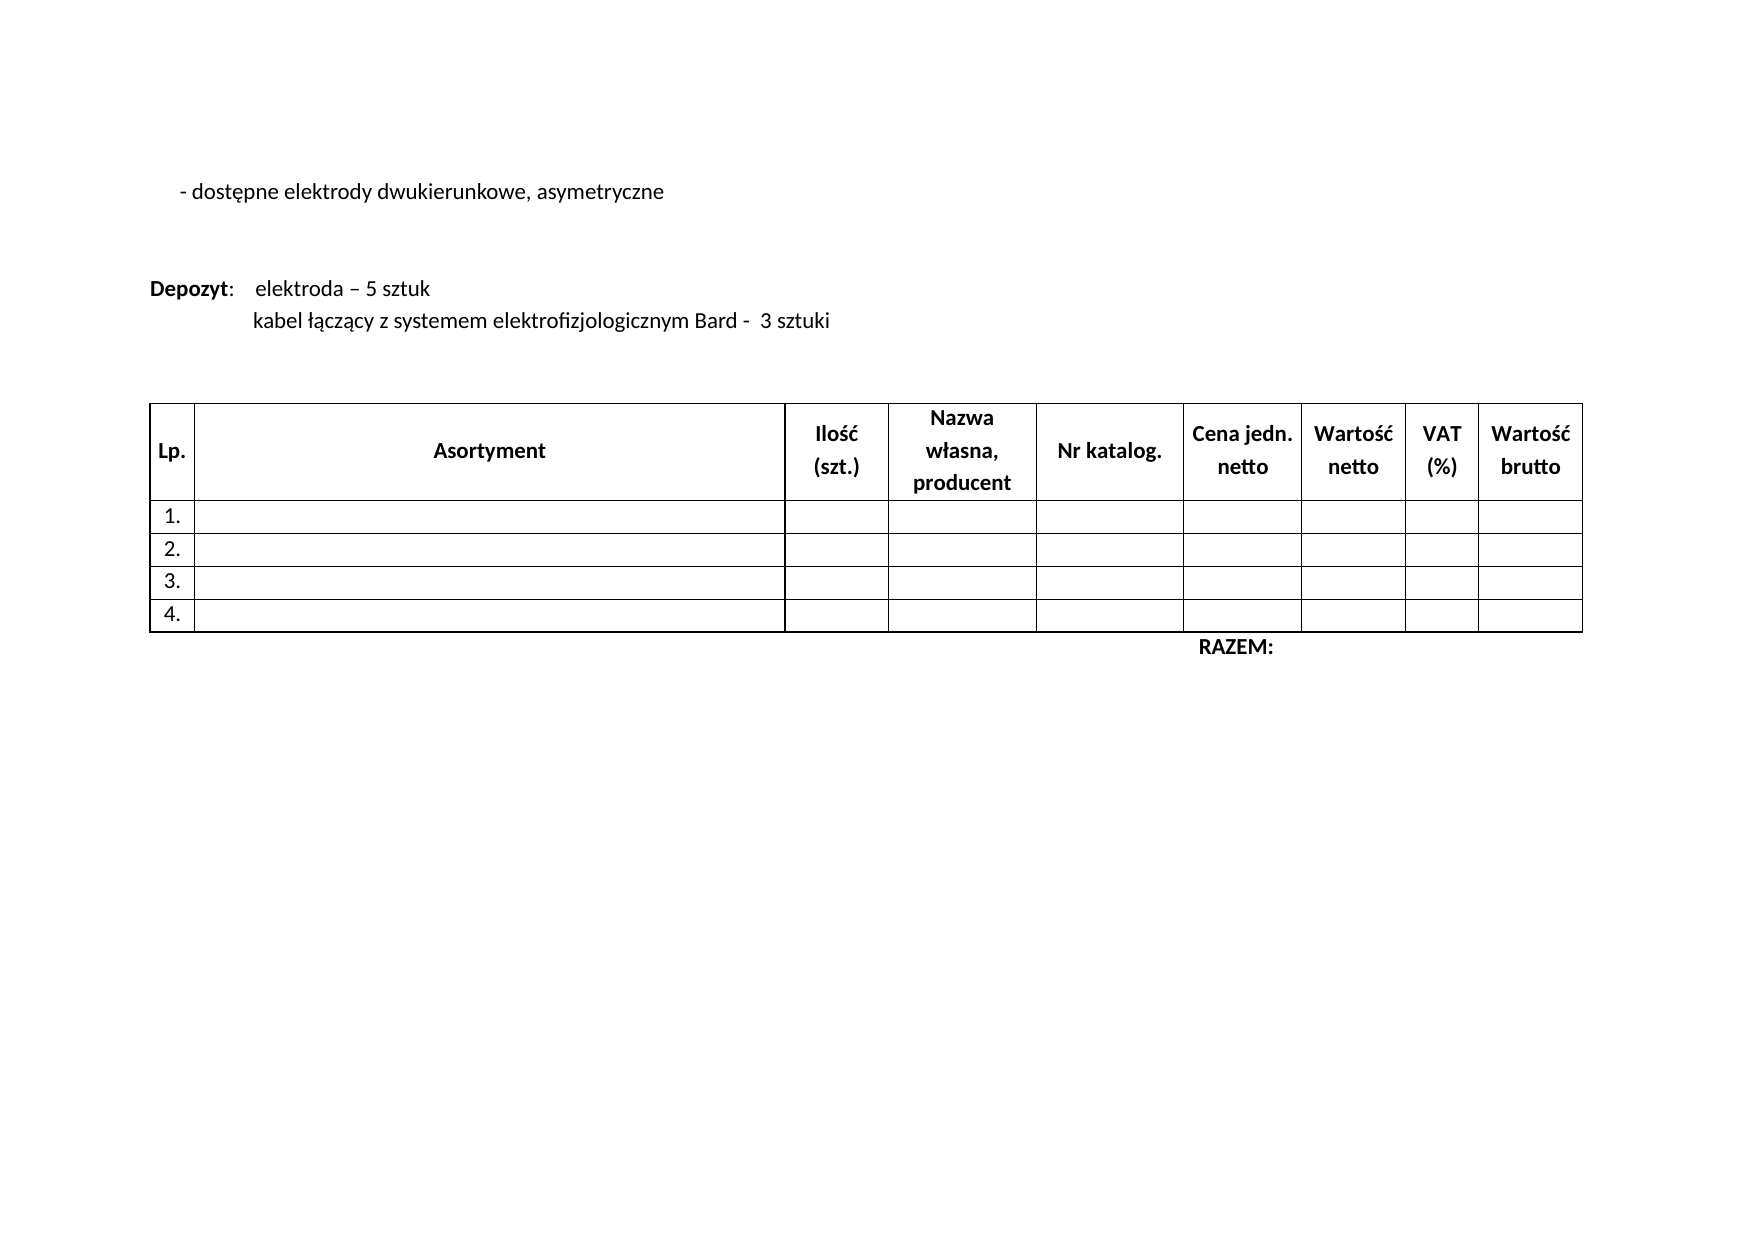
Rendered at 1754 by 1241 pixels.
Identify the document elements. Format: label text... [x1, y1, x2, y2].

table_cell [195, 567, 784, 598]
table_cell 3. [151, 567, 194, 598]
table_cell [1302, 567, 1405, 598]
table_cell [1406, 567, 1478, 598]
table_cell [889, 567, 1036, 598]
table_cell [1037, 600, 1183, 631]
table_cell [195, 600, 784, 631]
table_cell [1479, 501, 1582, 533]
table_header Ilość (szt.) [786, 404, 888, 500]
table_cell [1479, 567, 1582, 598]
table_cell [1302, 600, 1405, 631]
table_cell [786, 600, 888, 631]
table_cell [1184, 534, 1301, 566]
table_cell [195, 501, 784, 533]
table_cell [1302, 501, 1405, 533]
table_cell [1037, 567, 1183, 598]
table_cell [1406, 600, 1478, 631]
table_cell [889, 534, 1036, 566]
table_header Nr katalog. [1037, 404, 1183, 500]
table_cell [889, 501, 1036, 533]
text Depozyt: elektroda – 5 sztuk [150, 274, 1604, 302]
text kabel łączący z systemem elektrofizjologicznym Bard - 3 sztuki [150, 306, 1604, 334]
table_cell [786, 501, 888, 533]
table_header Asortyment [195, 404, 784, 500]
table_cell [1406, 534, 1478, 566]
text RAZEM: [1198, 632, 1604, 661]
table_header Lp. [151, 404, 194, 500]
text - dostępne elektrody dwukierunkowe, asymetryczne [179, 177, 1604, 205]
table_cell [786, 534, 888, 566]
table_cell [1406, 501, 1478, 533]
table_cell [889, 600, 1036, 631]
table_header VAT (%) [1406, 404, 1478, 500]
table_cell [1302, 534, 1405, 566]
table_cell [1184, 567, 1301, 598]
table_cell [195, 534, 784, 566]
table_cell 1. [151, 501, 194, 533]
table_cell [1479, 600, 1582, 631]
table_cell [1479, 534, 1582, 566]
table_cell 4. [151, 600, 194, 631]
table_cell [1037, 534, 1183, 566]
table_cell [1184, 501, 1301, 533]
table_header Nazwa własna, producent [889, 404, 1036, 500]
table_header Cena jedn. netto [1184, 404, 1301, 500]
table_cell [1037, 501, 1183, 533]
table_cell 2. [151, 534, 194, 566]
table_cell [1184, 600, 1301, 631]
table_cell [786, 567, 888, 598]
table_header Wartość brutto [1479, 404, 1582, 500]
table_header Wartość netto [1302, 404, 1405, 500]
